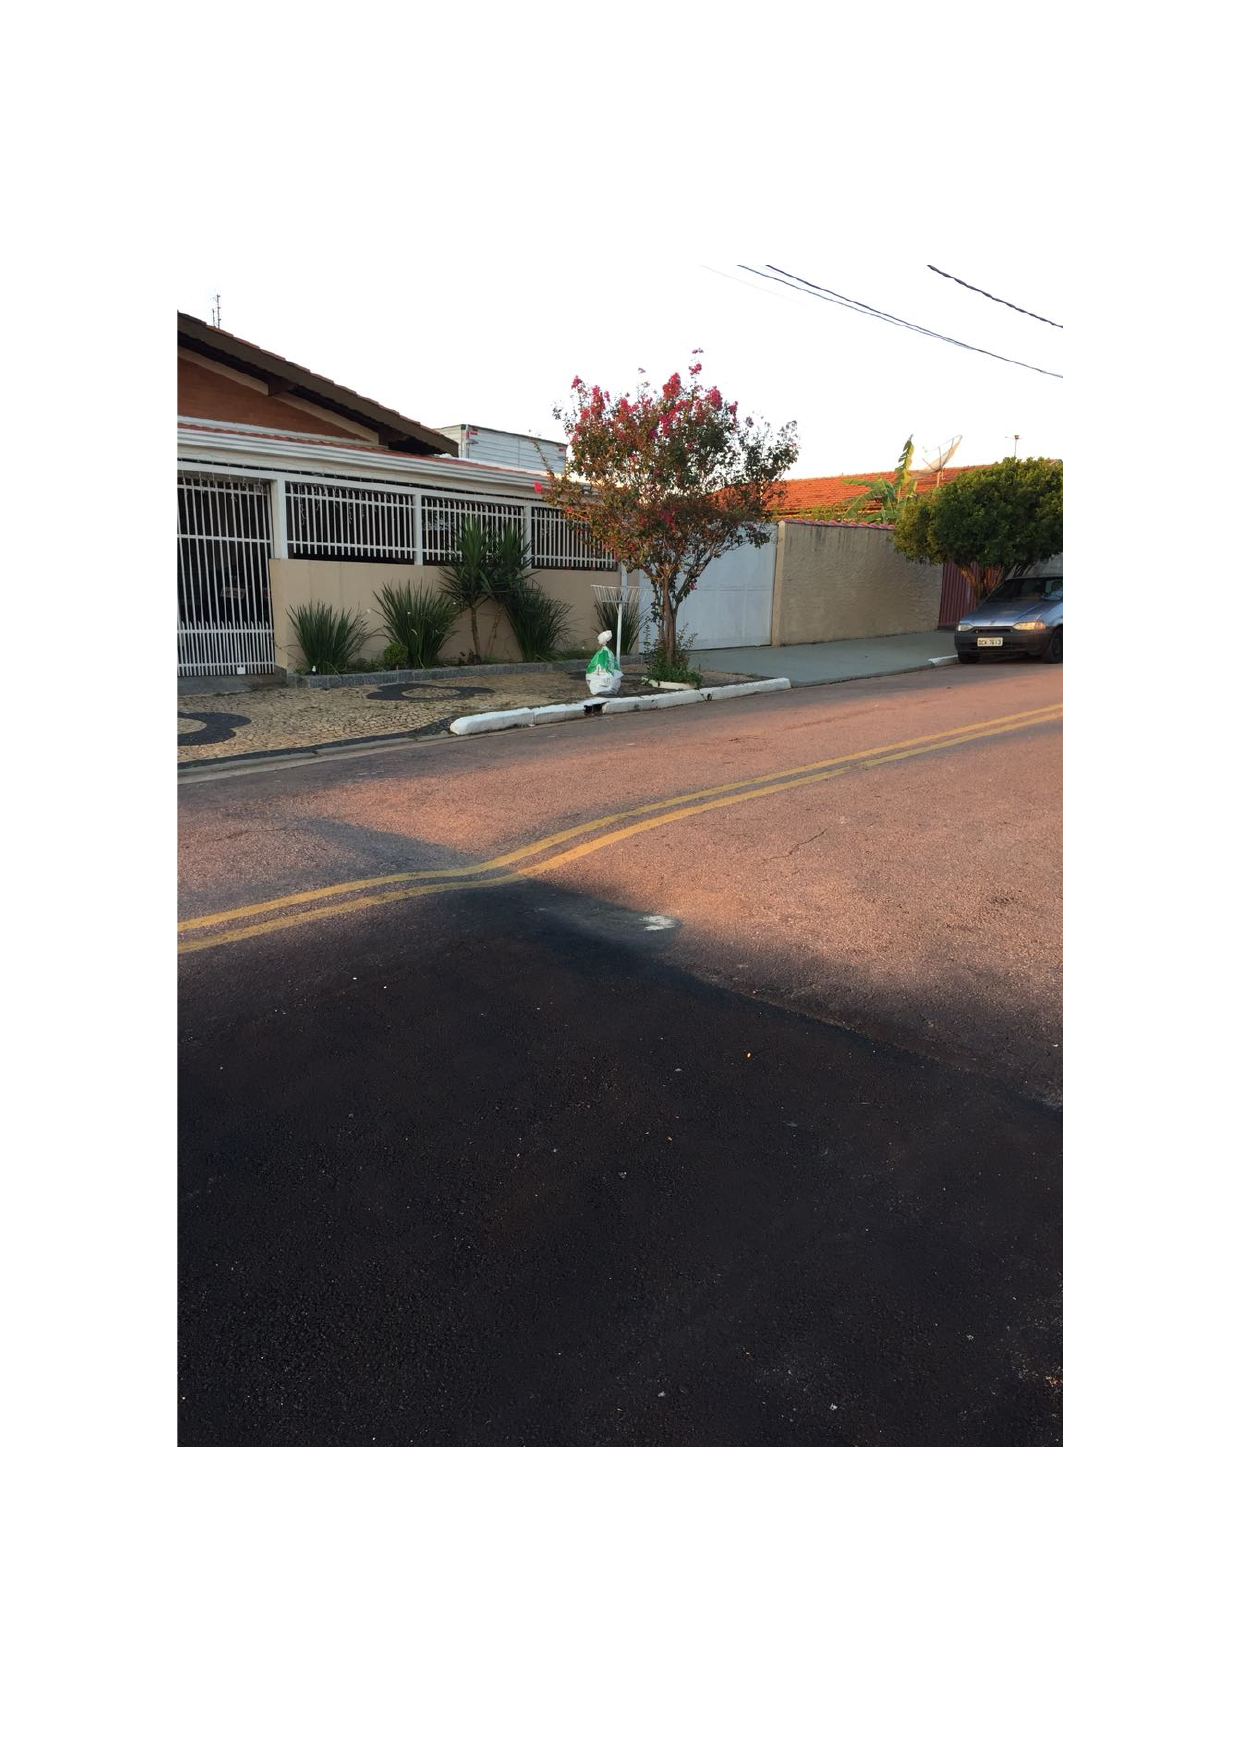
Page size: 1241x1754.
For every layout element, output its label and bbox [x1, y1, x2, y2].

picture [177, 265, 1063, 1447]
